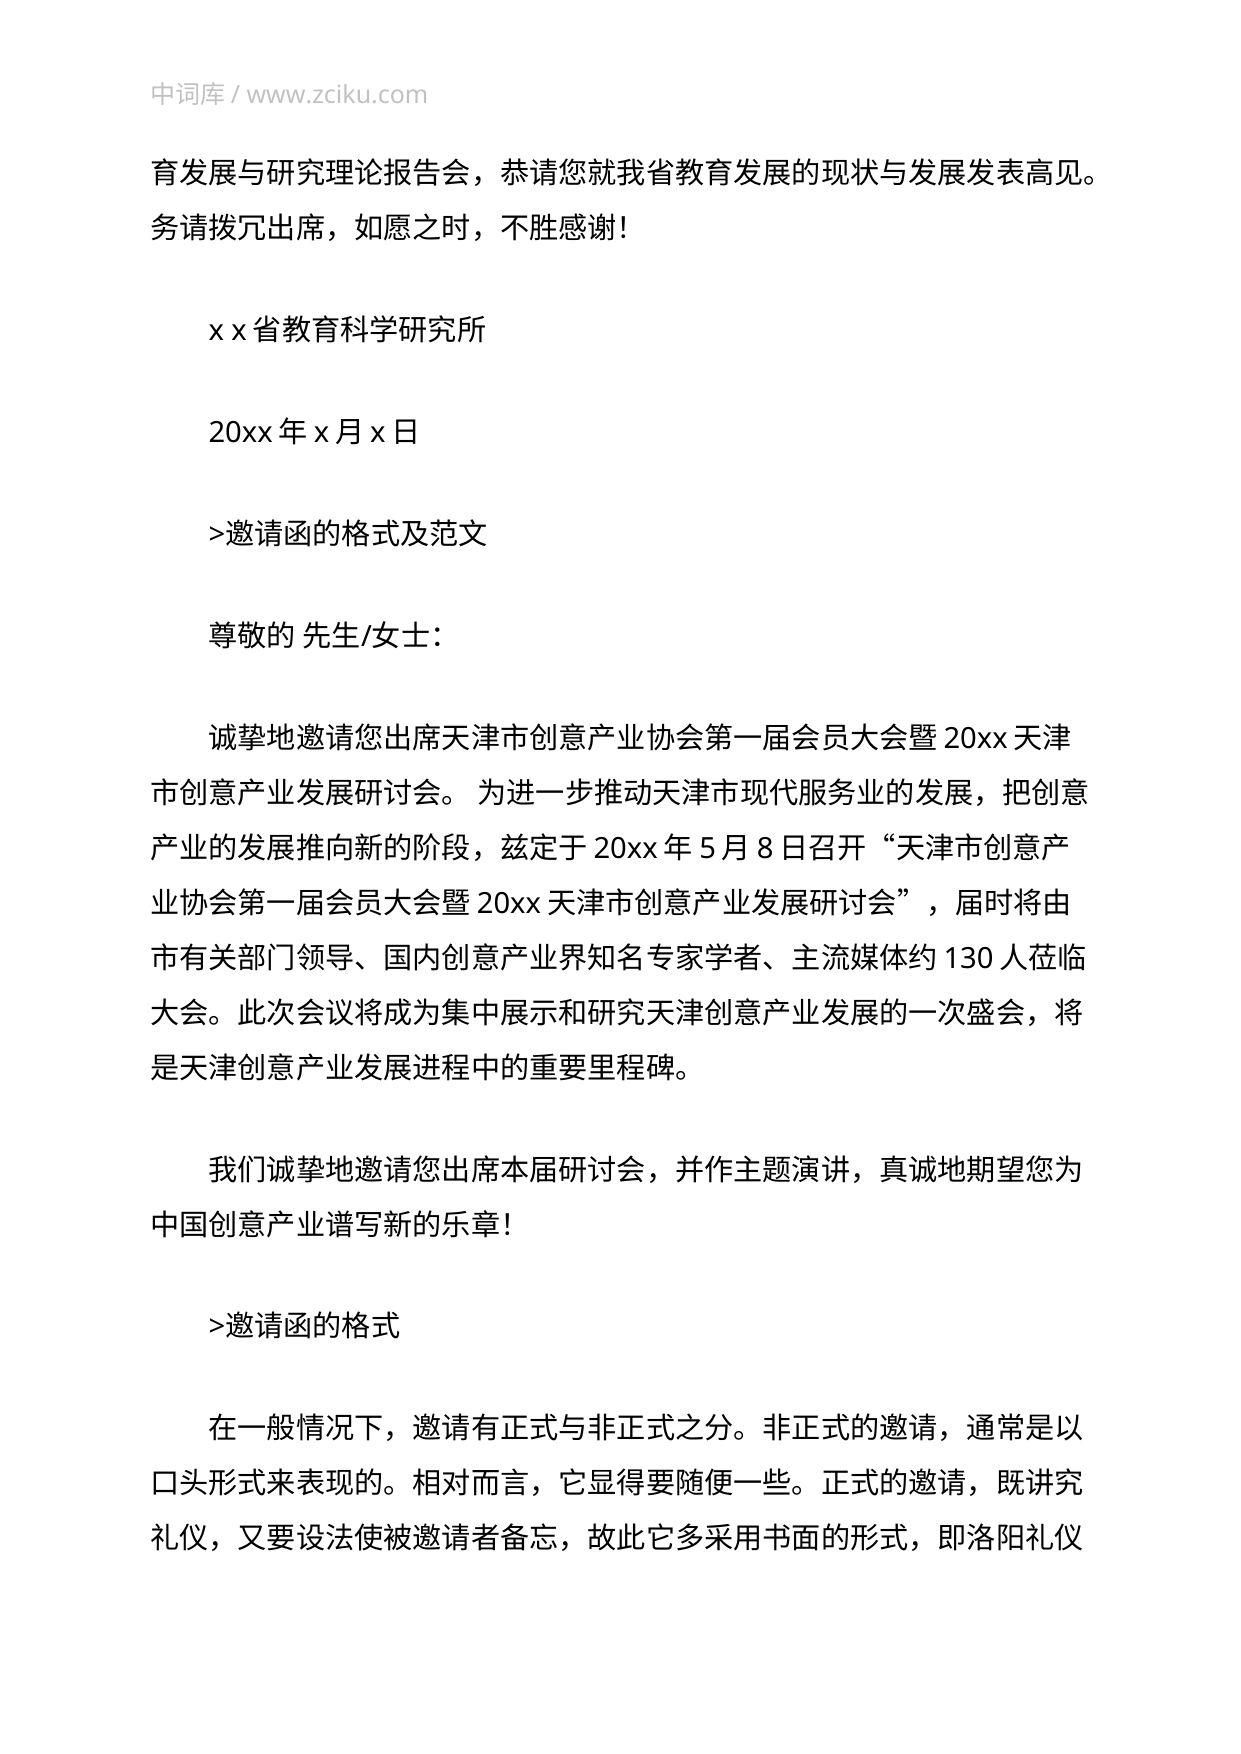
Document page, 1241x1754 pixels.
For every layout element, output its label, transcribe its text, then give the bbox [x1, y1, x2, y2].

text 尊敬的 先生/女士： [150, 613, 1090, 655]
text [150, 1405, 1090, 1557]
text >邀请函的格式 [150, 1303, 1090, 1345]
text x x省教育科学研究所 [150, 307, 1090, 349]
text >邀请函的格式及范文 [150, 511, 1090, 553]
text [150, 150, 1090, 247]
text 诚挚地邀请您出席天津市创意产业协会第一届会员大会暨20xx天津市创意产业发展研讨会。 为进一步推动天津市现代服务业的发展，把创意产业的发展推向新的阶段，兹定于20xx年 5月8日召开“天津市创意产业协会第一届会员大会暨20xx天津市创意产业发展研讨会”，届时将由市有关部门领导、国内创意产业界知名专家学者、主流媒体约130人莅临大会。此次会议将成为集中展示和研究天津创意产业发展的一次盛会，将是天津创意产业发展进程中的重要里程碑。 [150, 714, 1090, 1087]
text 20xx年x月x日 [150, 409, 1090, 451]
text 我们诚挚地邀请您出席本届研讨会，并作主题演讲，真诚地期望您为中国创意产业谱写新的乐章！ [150, 1146, 1090, 1243]
